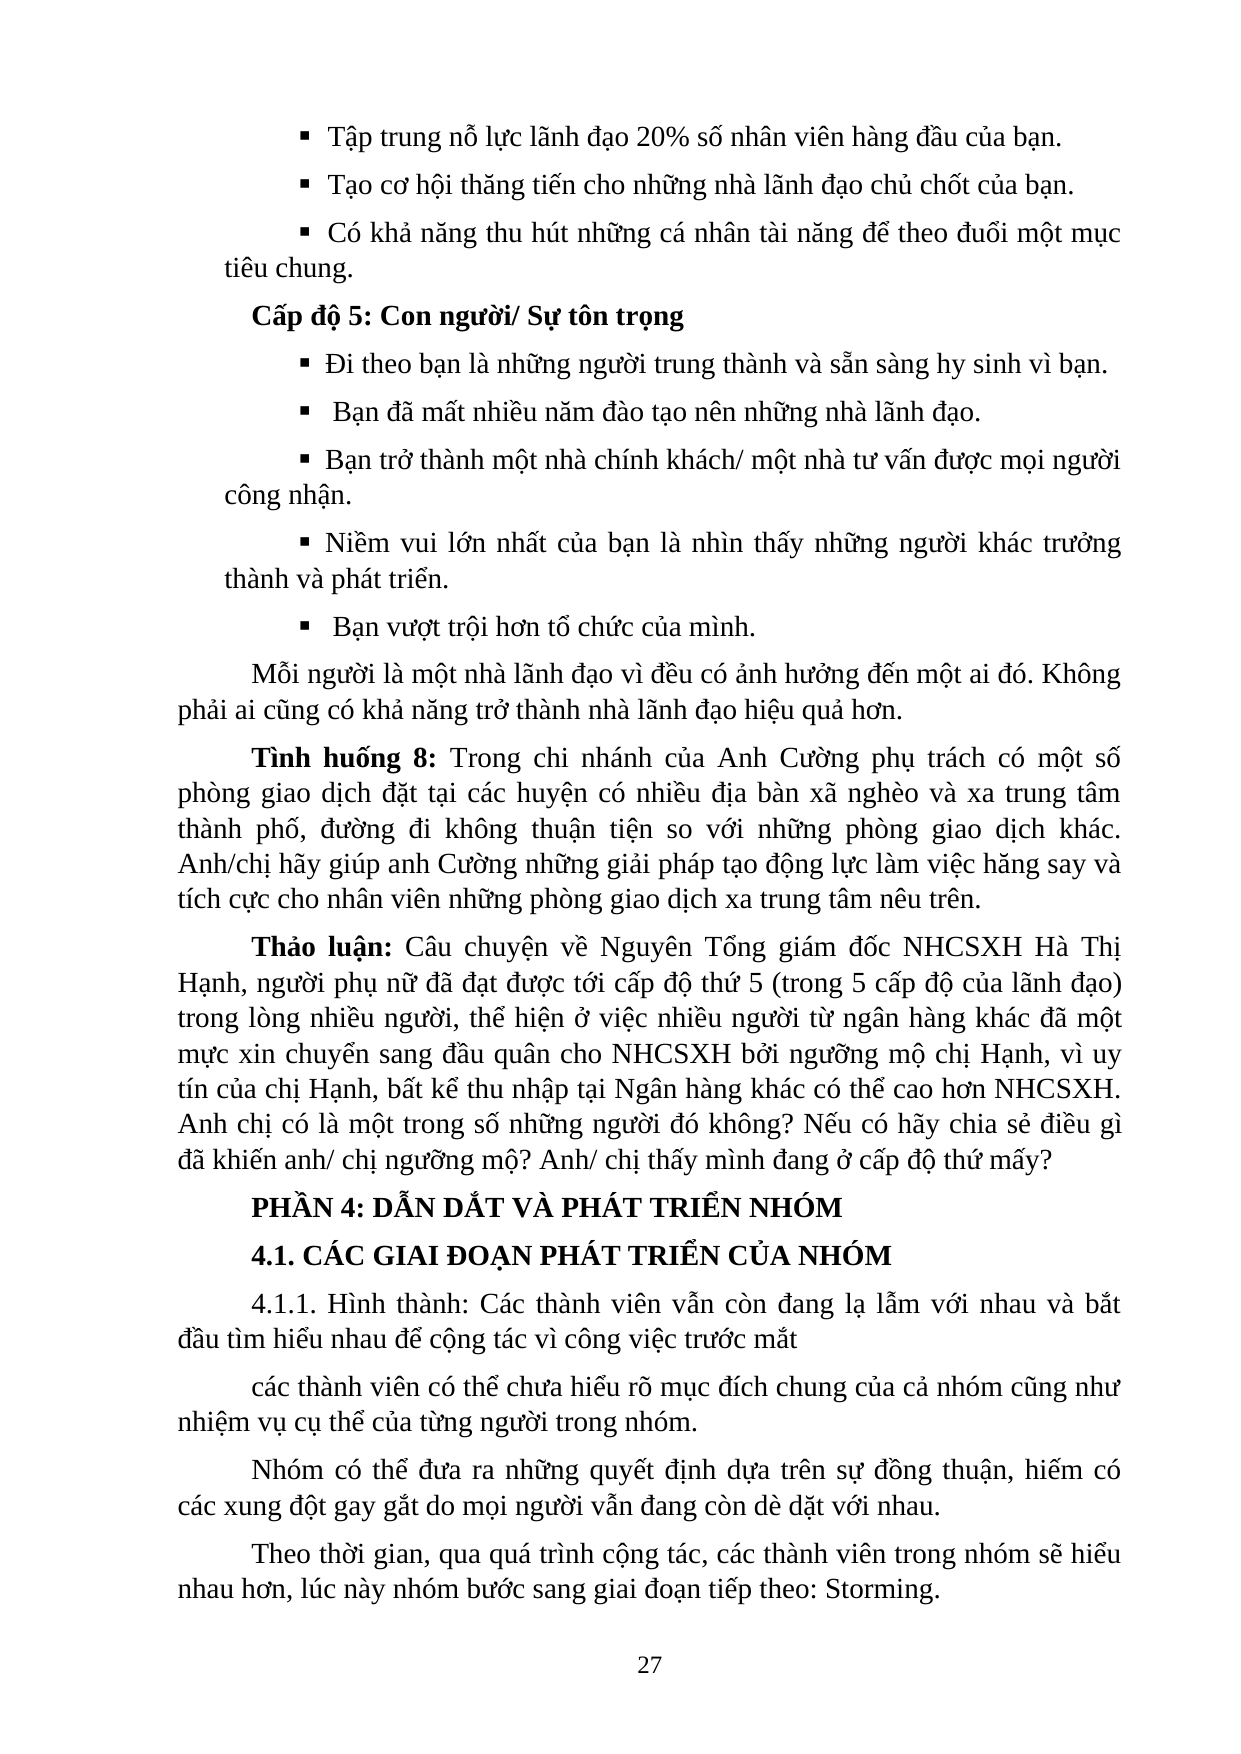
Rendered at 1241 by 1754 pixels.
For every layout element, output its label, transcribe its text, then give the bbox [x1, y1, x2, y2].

list Nhóm có thể đưa ra những quyết định dựa trên sự đồng thuận, hiếm có các xung đột gay gắt do mọi người vẫn đang còn dè dặt với nhau. [177, 1451, 1122, 1522]
text 4.1. CÁC GIAI ĐOẠN PHÁT TRIỂN CỦA NHÓM [177, 1237, 1122, 1272]
text Thảo luận: Câu chuyện về Nguyên Tổng giám đốc NHCSXH Hà Thị Hạnh, người phụ nữ đã đạt được tới cấp độ thứ 5 (trong 5 cấp độ của lãnh đạo) trong lòng nhiều người, thể hiện ở việc nhiều người từ ngân hàng khác đã một mực xin chuyển sang đầu quân cho NHCSXH bởi ngưỡng mộ chị Hạnh, vì uy tín của chị Hạnh, bất kể thu nhập tại Ngân hàng khác có thể cao hơn NHCSXH. Anh chị có là một trong số những người đó không? Nếu có hãy chia sẻ điều gì đã khiến anh/ chị ngưỡng mộ? Anh/ chị thấy mình đang ở cấp độ thứ mấy? [177, 928, 1122, 1176]
list Bạn đã mất nhiều năm đào tạo nên những nhà lãnh đạo. [224, 393, 1122, 428]
text Cấp độ 5: Con người/ Sự tôn trọng [177, 297, 1122, 333]
text PHẦN 4: DẪN DẮT VÀ PHÁT TRIỂN NHÓM [177, 1189, 1122, 1224]
list các thành viên có thể chưa hiểu rõ mục đích chung của cả nhóm cũng như nhiệm vụ cụ thể của từng người trong nhóm. [177, 1368, 1122, 1439]
list Tạo cơ hội thăng tiến cho những nhà lãnh đạo chủ chốt của bạn. [224, 166, 1122, 201]
list Đi theo bạn là những người trung thành và sẵn sàng hy sinh vì bạn. [224, 345, 1122, 381]
list Bạn vượt trội hơn tổ chức của mình. [224, 608, 1122, 643]
list Niềm vui lớn nhất của bạn là nhìn thấy những người khác trưởng thành và phát triển. [224, 524, 1122, 595]
text Mỗi người là một nhà lãnh đạo vì đều có ảnh hưởng đến một ai đó. Không phải ai cũng có khả năng trở thành nhà lãnh đạo hiệu quả hơn. [177, 656, 1122, 726]
text Tình huống 8: Trong chi nhánh của Anh Cường phụ trách có một số phòng giao dịch đặt tại các huyện có nhiều địa bàn xã nghèo và xa trung tâm thành phố, đường đi không thuận tiện so với những phòng giao dịch khác. Anh/chị hãy giúp anh Cường những giải pháp tạo động lực làm việc hăng say và tích cực cho nhân viên những phòng giao dịch xa trung tâm nêu trên. [177, 739, 1122, 916]
list Theo thời gian, qua quá trình cộng tác, các thành viên trong nhóm sẽ hiểu nhau hơn, lúc này nhóm bước sang giai đoạn tiếp theo: Storming. [177, 1535, 1122, 1606]
list 4.1.1. Hình thành: Các thành viên vẫn còn đang lạ lẫm với nhau và bắt đầu tìm hiểu nhau để cộng tác vì công việc trước mắt [177, 1285, 1122, 1356]
list Tập trung nỗ lực lãnh đạo 20% số nhân viên hàng đầu của bạn. [224, 118, 1122, 153]
list Bạn trở thành một nhà chính khách/ một nhà tư vấn được mọi người công nhận. [224, 441, 1122, 512]
list Có khả năng thu hút những cá nhân tài năng để theo đuổi một mục tiêu chung. [224, 214, 1122, 285]
